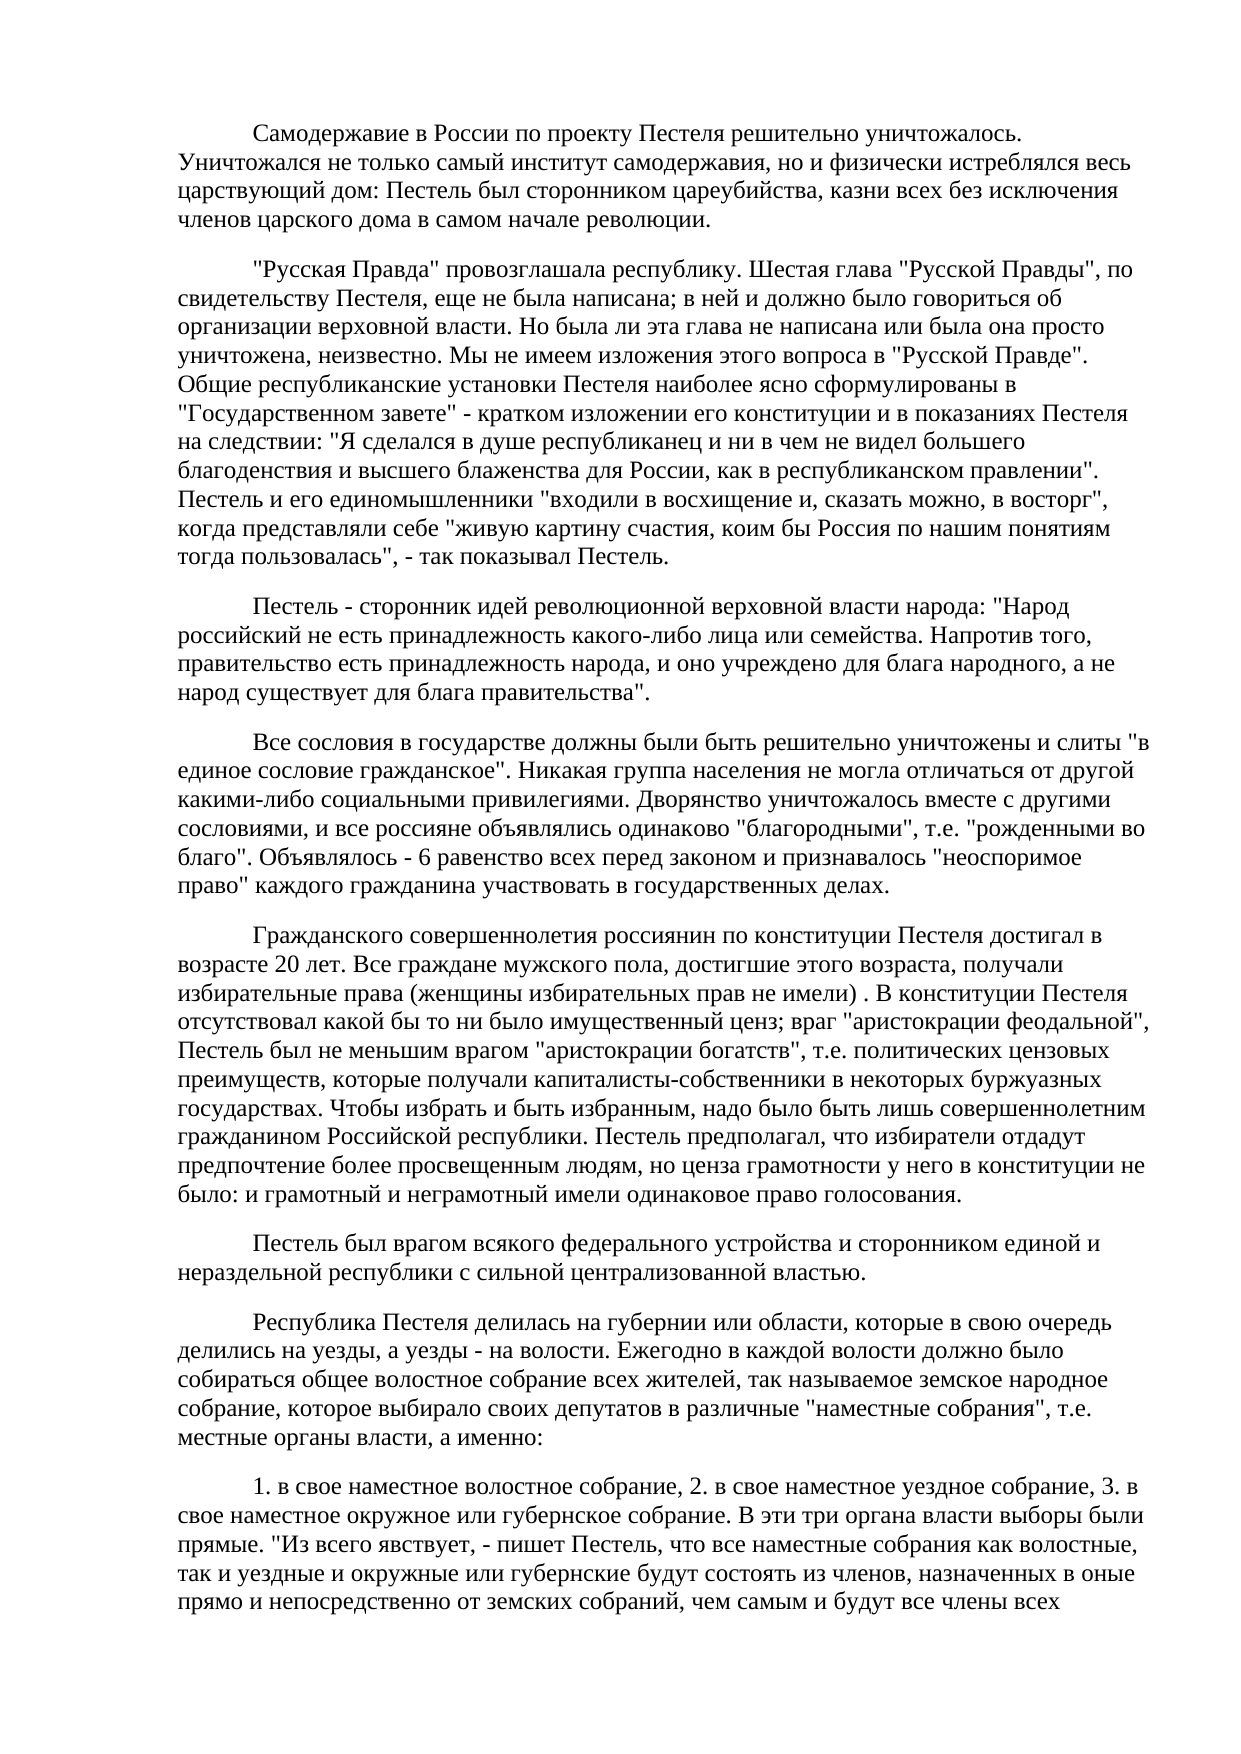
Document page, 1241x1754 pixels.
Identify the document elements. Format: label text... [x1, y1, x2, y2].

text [177, 1471, 1152, 1615]
text Пестель - сторонник идей революционной верховной власти народа: "Народ российский не есть принадлежность какого-либо лица или семейства. Напротив того, правительство есть принадлежность народа, и оно учреждено для блага народного, а не народ существует для блага правительства". [177, 591, 1152, 706]
text "Русская Правда" провозглашала республику. Шестая глава "Русской Правды", по свидетельству Пестеля, еще не была написана; в ней и должно было говориться об организации верховной власти. Но была ли эта глава не написана или была она просто уничтожена, неизвестно. Мы не имеем изложения этого вопроса в "Русской Правде". Общие республиканские установки Пестеля наиболее ясно сформулированы в "Государственном завете" - кратком изложении его конституции и в показаниях Пестеля на следствии: "Я сделался в душе республиканец и ни в чем не видел большего благоденствия и высшего блаженства для России, как в республиканском правлении". Пестель и его единомышленники "входили в восхищение и, сказать можно, в восторг", когда представляли себе "живую картину счастия, коим бы Россия по нашим понятиям тогда пользовалась", - так показывал Пестель. [177, 254, 1152, 570]
text Все сословия в государстве должны были быть решительно уничтожены и слиты "в единое сословие гражданское". Никакая группа населения не могла отличаться от другой какими-либо социальными привилегиями. Дворянство уничтожалось вместе с другими сословиями, и все россияне объявлялись одинаково "благородными", т.е. "рожденными во благо". Объявлялось - 6 равенство всех перед законом и признавалось "неоспоримое право" каждого гражданина участвовать в государственных делах. [177, 727, 1152, 899]
text Самодержавие в России по проекту Пестеля решительно уничтожалось. Уничтожался не только самый институт самодержавия, но и физически истреблялся весь царствующий дом: Пестель был сторонником цареубийства, казни всех без исключения членов царского дома в самом начале революции. [177, 118, 1152, 233]
text Гражданского совершеннолетия россиянин по конституции Пестеля достигал в возрасте 20 лет. Все граждане мужского пола, достигшие этого возраста, получали избирательные права (женщины избирательных прав не имели) . В конституции Пестеля отсутствовал какой бы то ни было имущественный ценз; враг "аристокрации феодальной", Пестель был не меньшим врагом "аристокрации богатств", т.е. политических цензовых преимуществ, которые получали капиталисты-собственники в некоторых буржуазных государствах. Чтобы избрать и быть избранным, надо было быть лишь совершеннолетним гражданином Российской республики. Пестель предполагал, что избиратели отдадут предпочтение более просвещенным людям, но ценза грамотности у него в конституции не было: и грамотный и неграмотный имели одинаковое право голосования. [177, 920, 1152, 1208]
text Республика Пестеля делилась на губернии или области, которые в свою очередь делились на уезды, а уезды - на волости. Ежегодно в каждой волости должно было собираться общее волостное собрание всех жителей, так называемое земское народное собрание, которое выбирало своих депутатов в различные "наместные собрания", т.е. местные органы власти, а именно: [177, 1307, 1152, 1451]
text Пестель был врагом всякого федерального устройства и сторонником единой и нераздельной республики с сильной централизованной властью. [177, 1228, 1152, 1286]
